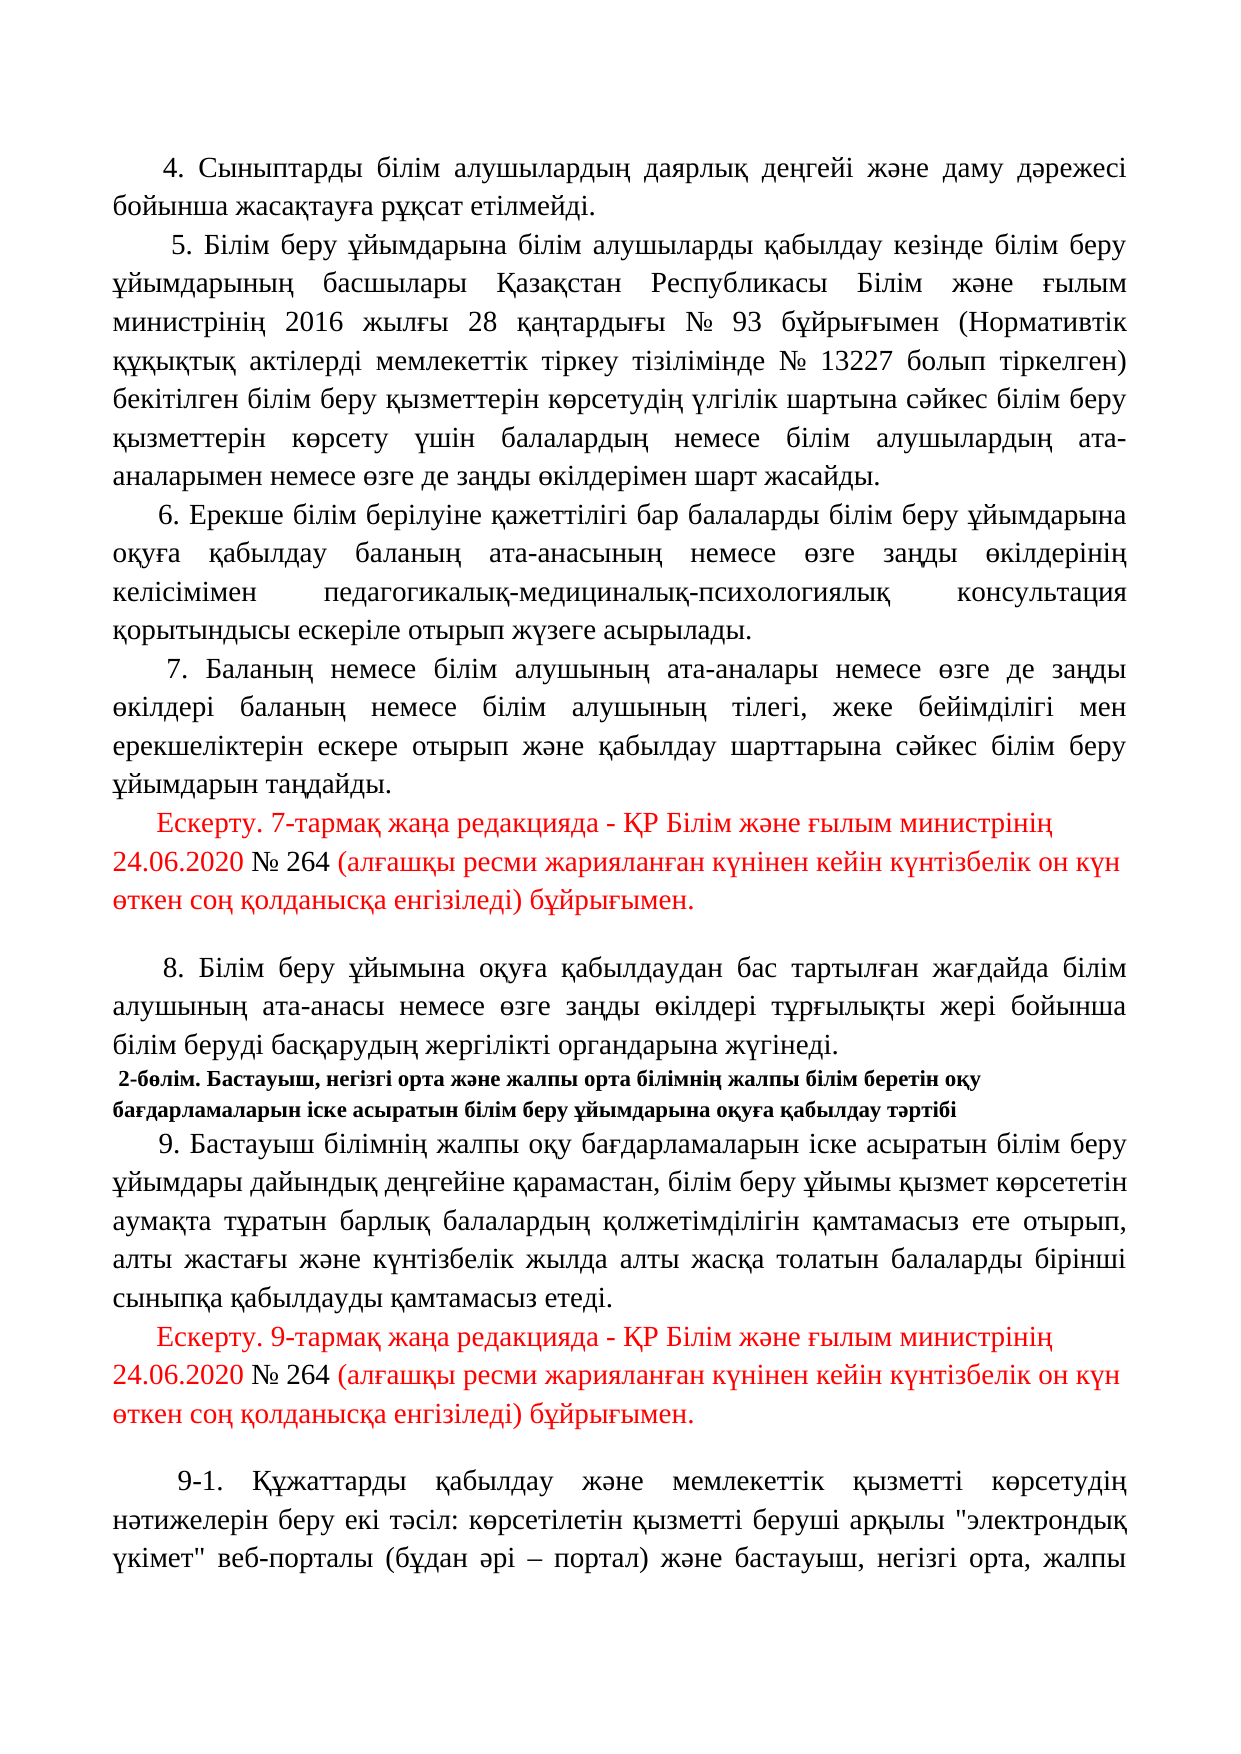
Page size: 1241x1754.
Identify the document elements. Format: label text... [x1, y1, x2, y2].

text 7. Баланың немесе білім алушының ата-аналары немесе өзге де заңды өкілдері баланың немесе білім алушының тілегі, жеке бейімділігі мен ерекшеліктерін ескере отырып және қабылдау шарттарына сәйкес білім беру ұйымдарын таңдайды. [112, 651, 1128, 800]
text 4. Сыныптарды білім алушылардың даярлық деңгейі және даму дәрежесі бойынша жасақтауға рұқсат етілмейді. [112, 150, 1128, 222]
text 6. Ерекше білім берілуіне қажеттілігі бар балаларды білім беру ұйымдарына оқуға қабылдау баланың ата-анасының немесе өзге заңды өкілдерінің келісімімен педагогикалық-медициналық-психологиялық консультация қорытындысы ескеріле отырып жүзеге асырылады. [112, 497, 1128, 646]
text 8. Білім беру ұйымына оқуға қабылдаудан бас тартылған жағдайда білім алушының ата-анасы немесе өзге заңды өкілдері тұрғылықты жері бойынша білім беруді басқарудың жергілікті органдарына жүгінеді. [112, 950, 1128, 1061]
text Ескерту. 9-тармақ жаңа редакцияда - ҚР Білім және ғылым министрінің 24.06.2020 № 264 (алғашқы ресми жарияланған күнінен кейін күнтізбелік он күн өткен соң қолданысқа енгізіледі) бұйрығымен. [112, 1319, 1128, 1459]
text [112, 1463, 1128, 1574]
text 9. Бастауыш білімнің жалпы оқу бағдарламаларын іске асыратын білім беру ұйымдары дайындық деңгейіне қарамастан, білім беру ұйымы қызмет көрсететін аумақта тұратын барлық балалардың қолжетімділігін қамтамасыз ете отырып, алты жастағы және күнтізбелік жылда алты жасқа толатын балаларды бірінші сыныпқа қабылдауды қамтамасыз етеді. [112, 1126, 1128, 1314]
text 2-бөлім. Бастауыш, негізгі орта және жалпы орта білімнің жалпы білім беретін оқу бағдарламаларын іске асыратын білім беру ұйымдарына оқуға қабылдау тәртібі [112, 1066, 1128, 1122]
text 5. Білім беру ұйымдарына білім алушыларды қабылдау кезінде білім беру ұйымдарының басшылары Қазақстан Республикасы Білім және ғылым министрінің 2016 жылғы 28 қаңтардығы № 93 бұйрығымен (Нормативтік құқықтық актілерді мемлекеттік тіркеу тізілімінде № 13227 болып тіркелген) бекітілген білім беру қызметтерін көрсетудің үлгілік шартына сәйкес білім беру қызметтерін көрсету үшін балалардың немесе білім алушылардың ата-аналарымен немесе өзге де заңды өкілдерімен шарт жасайды. [112, 227, 1128, 492]
text Ескерту. 7-тармақ жаңа редакцияда - ҚР Білім және ғылым министрінің 24.06.2020 № 264 (алғашқы ресми жарияланған күнінен кейін күнтізбелік он күн өткен соң қолданысқа енгізіледі) бұйрығымен. [112, 805, 1128, 946]
